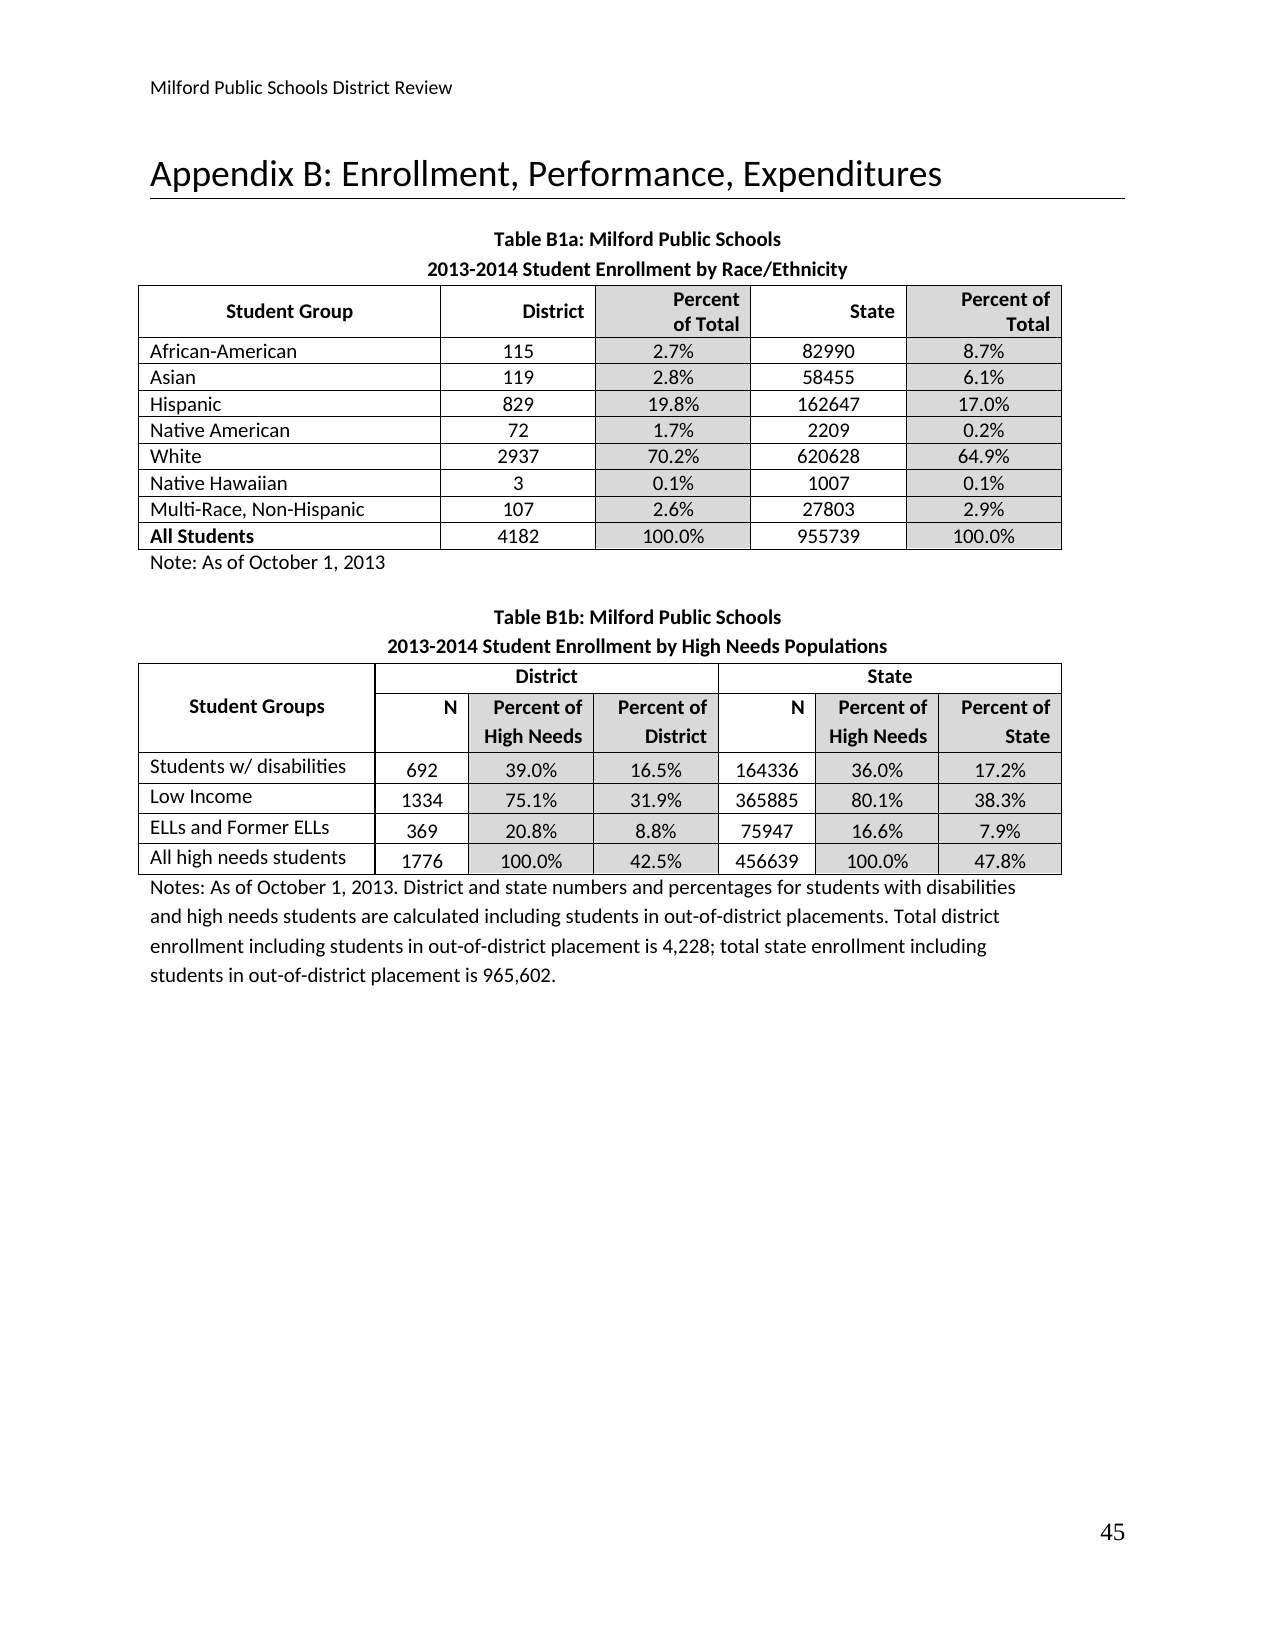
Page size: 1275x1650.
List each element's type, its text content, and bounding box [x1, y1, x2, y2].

table_cell 620628 [751, 444, 906, 469]
table_cell Asian [139, 364, 440, 390]
table_cell 100.0% [907, 523, 1061, 548]
table_header State [719, 664, 1061, 693]
table_header Student Groups [139, 664, 374, 752]
table_cell Percent of High Needs [469, 694, 593, 752]
table_cell 47.8% [939, 844, 1061, 873]
table_cell 75947 [719, 814, 815, 843]
table_cell 100.0% [469, 844, 593, 873]
table_header Student Group [139, 286, 440, 337]
table_cell 100.0% [596, 523, 750, 548]
table_cell 80.1% [816, 784, 938, 813]
table_cell 3 [441, 470, 595, 496]
table_cell 6.1% [907, 364, 1061, 390]
table_cell 115 [441, 338, 595, 363]
table_header State [751, 286, 906, 337]
table_cell Percent of District [594, 694, 718, 752]
table_cell 162647 [751, 391, 906, 416]
table_cell 1776 [376, 844, 468, 873]
text 2013-2014 Student Enrollment by Race/Ethnicity [150, 256, 1125, 281]
table_cell 100.0% [816, 844, 938, 873]
table_cell 8.7% [907, 338, 1061, 363]
table_header District [441, 286, 595, 337]
table_cell Hispanic [139, 391, 440, 416]
table_cell 17.2% [939, 753, 1061, 783]
table_cell 1007 [751, 470, 906, 496]
table_cell N [376, 694, 468, 752]
table_header Percent of Total [907, 286, 1061, 337]
table_cell 7.9% [939, 814, 1061, 843]
table_cell 365885 [719, 784, 815, 813]
text 2013-2014 Student Enrollment by High Needs Populations [150, 633, 1125, 659]
table_cell 2937 [441, 444, 595, 469]
table_cell ELLs and Former ELLs [139, 814, 374, 843]
table_cell 70.2% [596, 444, 750, 469]
table_cell Low Income [139, 784, 374, 813]
table_header Percent of Total [596, 286, 750, 337]
table_cell 119 [441, 364, 595, 390]
table_cell 0.1% [596, 470, 750, 496]
table_cell 369 [376, 814, 468, 843]
table_cell 1334 [376, 784, 468, 813]
table_cell 456639 [719, 844, 815, 873]
table_header District [376, 664, 718, 693]
table_cell 72 [441, 417, 595, 443]
table_cell 1.7% [596, 417, 750, 443]
table_cell Notes: As of October 1, 2013. District and state numbers and percentages for students with disabilities and high needs students are calculated including students in out-of-district placements. Total district enrollment including students in out-of-district placement is 4,228; total state enrollment including students in out-of-district placement is 965,602. [139, 875, 1061, 991]
table_cell 107 [441, 497, 595, 522]
table_cell 692 [376, 753, 468, 783]
table_cell 2.7% [596, 338, 750, 363]
table_cell 16.5% [594, 753, 718, 783]
table_cell Students w/ disabilities [139, 753, 374, 783]
table_cell 39.0% [469, 753, 593, 783]
table_cell N [719, 694, 815, 752]
table_cell All Students [139, 523, 440, 548]
table_cell Percent of High Needs [816, 694, 938, 752]
table_cell 4182 [441, 523, 595, 548]
table_cell 0.2% [907, 417, 1061, 443]
table_cell 955739 [751, 523, 906, 548]
table_cell Native Hawaiian [139, 470, 440, 496]
table_cell All high needs students [139, 844, 374, 873]
table_cell 19.8% [596, 391, 750, 416]
table_cell 36.0% [816, 753, 938, 783]
table_cell 75.1% [469, 784, 593, 813]
text Table B1a: Milford Public Schools [150, 227, 1125, 252]
table_cell 2.6% [596, 497, 750, 522]
table_cell 0.1% [907, 470, 1061, 496]
table_cell 2209 [751, 417, 906, 443]
table_cell Percent of State [939, 694, 1061, 752]
table_cell 8.8% [594, 814, 718, 843]
table_cell 58455 [751, 364, 906, 390]
table_cell 38.3% [939, 784, 1061, 813]
table_cell Native American [139, 417, 440, 443]
table_cell 20.8% [469, 814, 593, 843]
table_cell 829 [441, 391, 595, 416]
table_cell 42.5% [594, 844, 718, 873]
table_cell 27803 [751, 497, 906, 522]
table_cell 17.0% [907, 391, 1061, 416]
table_cell 82990 [751, 338, 906, 363]
table_cell 164336 [719, 753, 815, 783]
table_cell 31.9% [594, 784, 718, 813]
table_cell 2.9% [907, 497, 1061, 522]
table_cell 16.6% [816, 814, 938, 843]
table_cell Note: As of October 1, 2013 [139, 550, 1061, 575]
table_cell 2.8% [596, 364, 750, 390]
text Table B1b: Milford Public Schools [150, 604, 1125, 629]
table_cell Multi-Race, Non-Hispanic [139, 497, 440, 522]
table_cell 64.9% [907, 444, 1061, 469]
text Appendix B: Enrollment, Performance, Expenditures [150, 150, 1125, 198]
table_cell African-American [139, 338, 440, 363]
table_cell White [139, 444, 440, 469]
